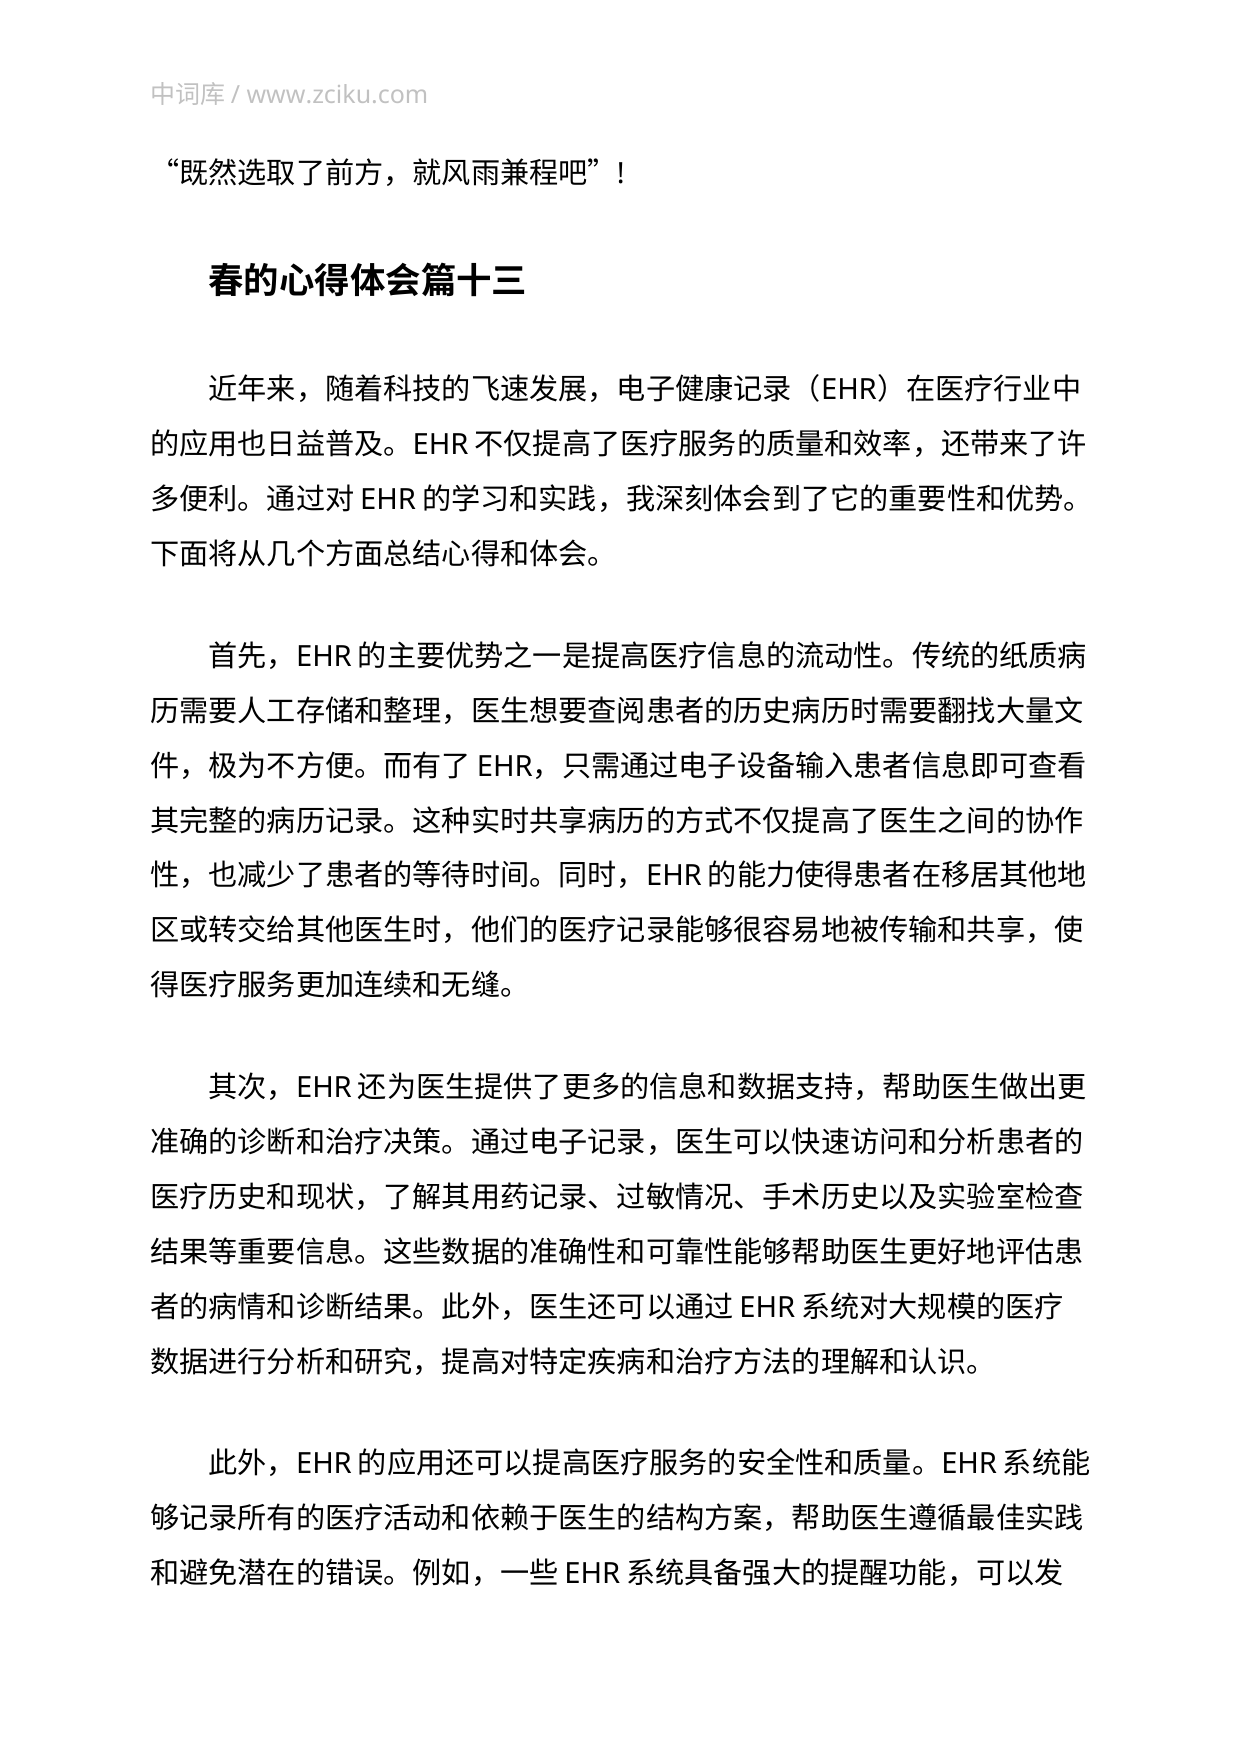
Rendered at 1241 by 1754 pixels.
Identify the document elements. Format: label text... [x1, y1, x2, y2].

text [150, 150, 1090, 192]
text 近年来，随着科技的飞速发展，电子健康记录（EHR）在医疗行业中的应用也日益普及。EHR不仅提高了医疗服务的质量和效率，还带来了许多便利。通过对EHR的学习和实践，我深刻体会到了它的重要性和优势。下面将从几个方面总结心得和体会。 [150, 365, 1090, 573]
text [150, 1440, 1090, 1592]
text 春的心得体会篇十三 [150, 252, 1090, 303]
text 首先，EHR的主要优势之一是提高医疗信息的流动性。传统的纸质病历需要人工存储和整理，医生想要查阅患者的历史病历时需要翻找大量文件，极为不方便。而有了EHR，只需通过电子设备输入患者信息即可查看其完整的病历记录。这种实时共享病历的方式不仅提高了医生之间的协作性，也减少了患者的等待时间。同时，EHR的能力使得患者在移居其他地区或转交给其他医生时，他们的医疗记录能够很容易地被传输和共享，使得医疗服务更加连续和无缝。 [150, 632, 1090, 1004]
text 其次，EHR还为医生提供了更多的信息和数据支持，帮助医生做出更准确的诊断和治疗决策。通过电子记录，医生可以快速访问和分析患者的医疗历史和现状，了解其用药记录、过敏情况、手术历史以及实验室检查结果等重要信息。这些数据的准确性和可靠性能够帮助医生更好地评估患者的病情和诊断结果。此外，医生还可以通过EHR系统对大规模的医疗数据进行分析和研究，提高对特定疾病和治疗方法的理解和认识。 [150, 1064, 1090, 1381]
